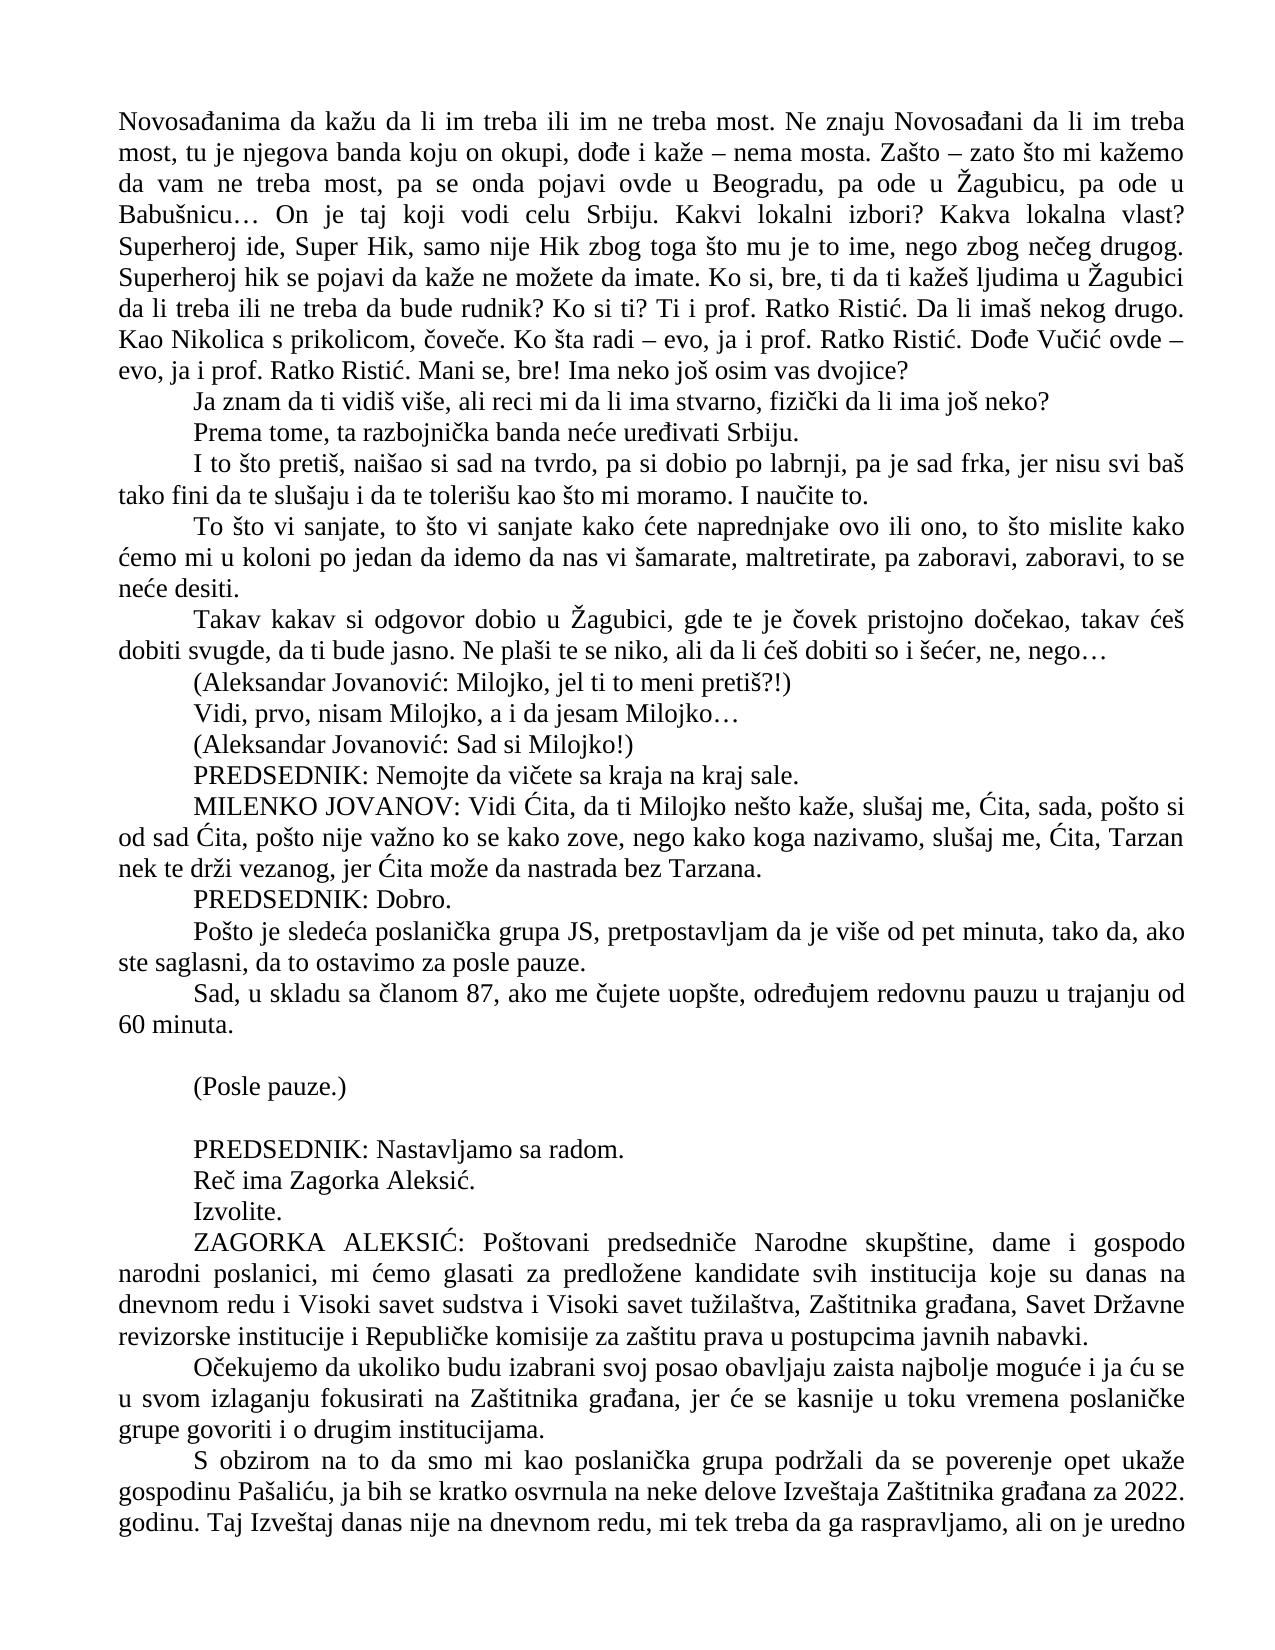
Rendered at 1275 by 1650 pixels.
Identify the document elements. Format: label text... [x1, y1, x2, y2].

text I to što pretiš, naišao si sad na tvrdo, pa si dobio po labrnji, pa je sad frka, jer nisu svi baš tako fini da te slušaju i da te tolerišu kao što mi moramo. I naučite to. [118, 448, 1186, 510]
text Sad, u skladu sa članom 87, ako me čujete uopšte, određujem redovnu pauzu u trajanju od 60 minuta. [118, 977, 1186, 1039]
text MILENKO JOVANOV: Vidi Ćita, da ti Milojko nešto kaže, slušaj me, Ćita, sada, pošto si od sad Ćita, pošto nije važno ko se kako zove, nego kako koga nazivamo, slušaj me, Ćita, Tarzan nek te drži vezanog, jer Ćita može da nastrada bez Tarzana. [118, 790, 1186, 884]
text PREDSEDNIK: Nemojte da vičete sa kraja na kraj sale. [118, 759, 1186, 790]
text Reč ima Zagorka Aleksić. [118, 1164, 1186, 1195]
text PREDSEDNIK: Dobro. [118, 884, 1186, 915]
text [118, 105, 1186, 385]
text Vidi, prvo, nisam Milojko, a i da jesam Milojko… [118, 697, 1186, 728]
text Takav kakav si odgovor dobio u Žagubici, gde te je čovek pristojno dočekao, takav ćeš dobiti svugde, da ti bude jasno. Ne plaši te se niko, ali da li ćeš dobiti so i šećer, ne, nego… [118, 603, 1186, 666]
text To što vi sanjate, to što vi sanjate kako ćete naprednjake ovo ili ono, to što mislite kako ćemo mi u koloni po jedan da idemo da nas vi šamarate, maltretirate, pa zaboravi, zaboravi, to se neće desiti. [118, 510, 1186, 603]
text PREDSEDNIK: Nastavljamo sa radom. [118, 1133, 1186, 1164]
text ZAGORKA ALEKSIĆ: Poštovani predsedniče Narodne skupštine, dame i gospodo narodni poslanici, mi ćemo glasati za predložene kandidate svih institucija koje su danas na dnevnom redu i Visoki savet sudstva i Visoki savet tužilaštva, Zaštitnika građana, Savet Državne revizorske institucije i Republičke komisije za zaštitu prava u postupcima javnih nabavki. [118, 1226, 1186, 1351]
text Očekujemo da ukoliko budu izabrani svoj posao obavljaju zaista najbolje moguće i ja ću se u svom izlaganju fokusirati na Zaštitnika građana, jer će se kasnije u toku vremena poslaničke grupe govoriti i o drugim institucijama. [118, 1351, 1186, 1444]
text (Aleksandar Jovanović: Sad si Milojko!) [118, 728, 1186, 759]
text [118, 1444, 1186, 1538]
text Prema tome, ta razbojnička banda neće uređivati Srbiju. [118, 416, 1186, 448]
text Pošto je sledeća poslanička grupa JS, pretpostavljam da je više od pet minuta, tako da, ako ste saglasni, da to ostavimo za posle pauze. [118, 915, 1186, 977]
text (Posle pauze.) [118, 1071, 1186, 1102]
text Izvolite. [118, 1195, 1186, 1226]
text Ja znam da ti vidiš više, ali reci mi da li ima stvarno, fizički da li ima još neko? [118, 385, 1186, 416]
text (Aleksandar Jovanović: Milojko, jel ti to meni pretiš?!) [118, 666, 1186, 697]
